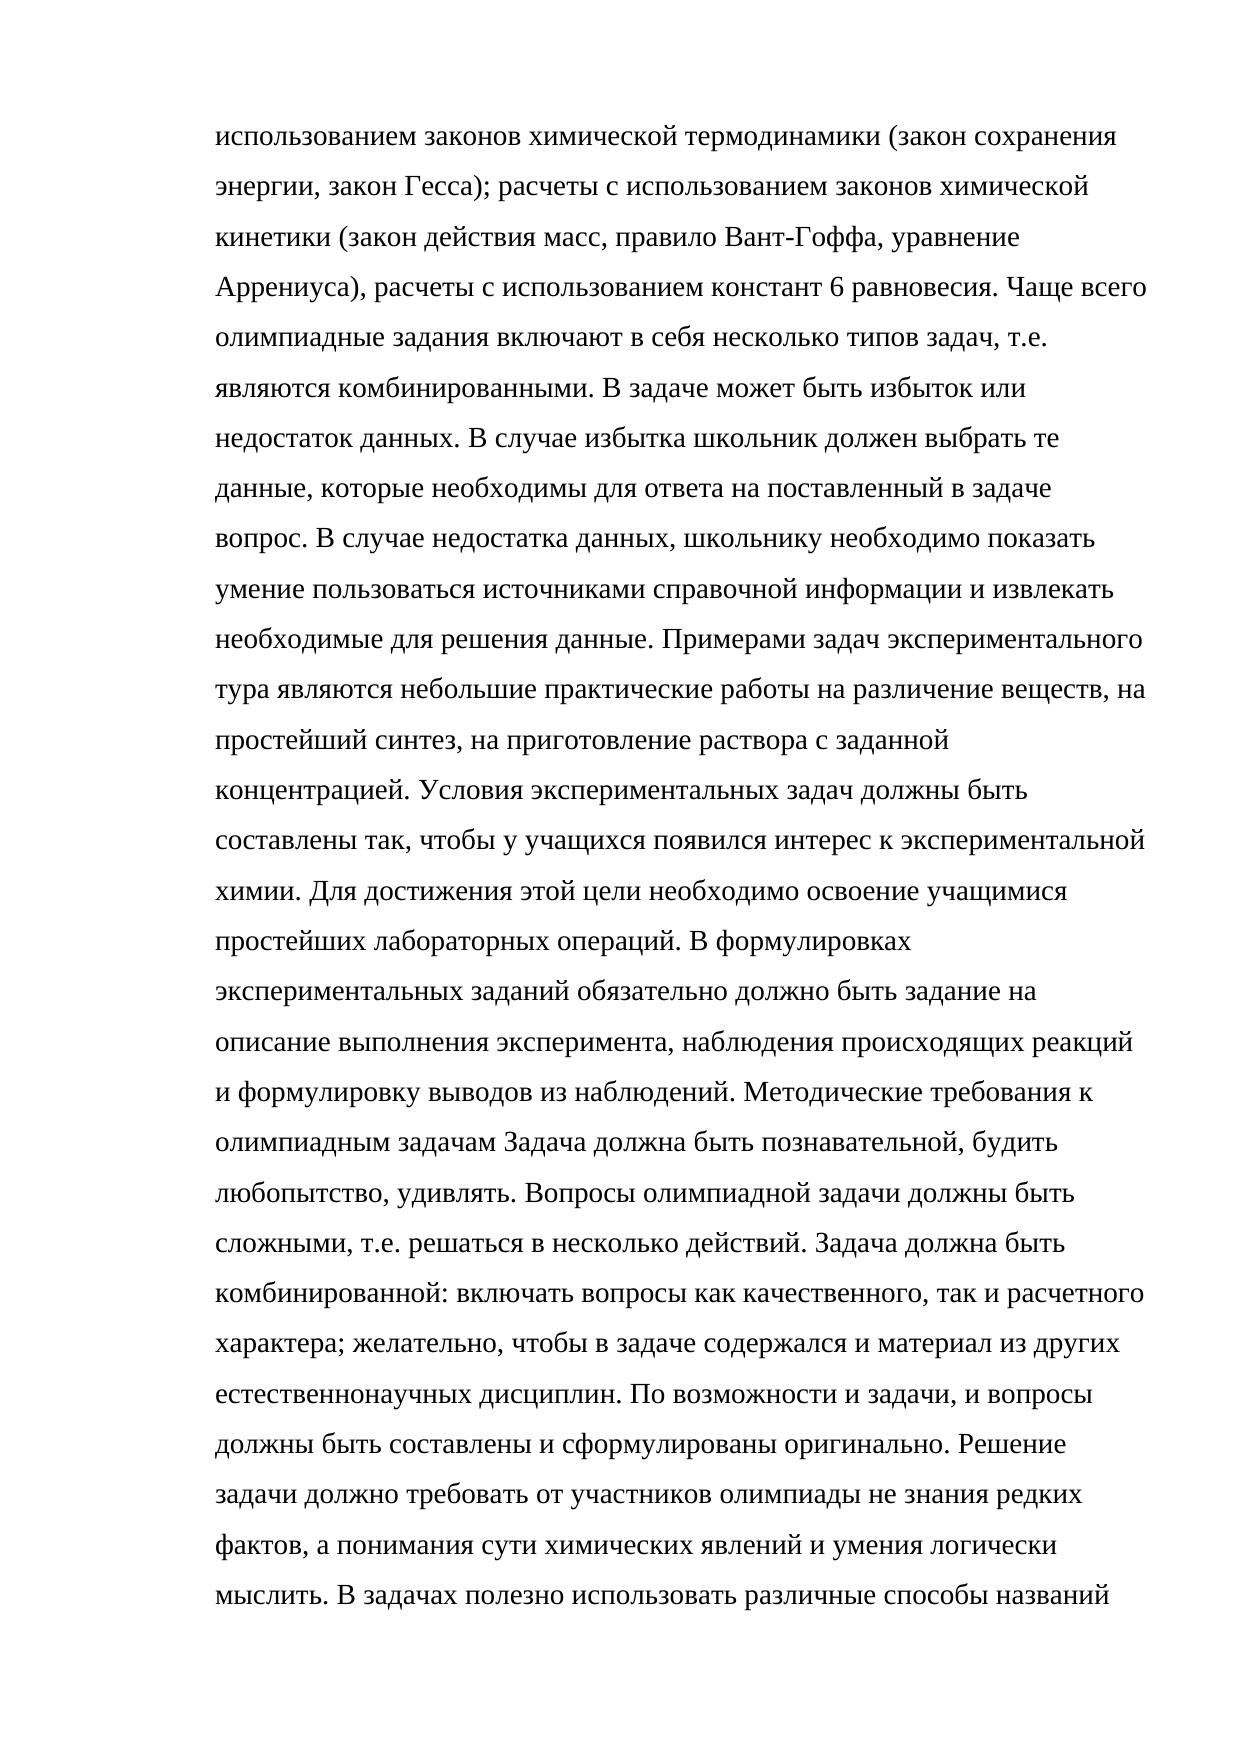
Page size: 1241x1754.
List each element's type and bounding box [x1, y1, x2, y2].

text [215, 118, 1152, 1611]
